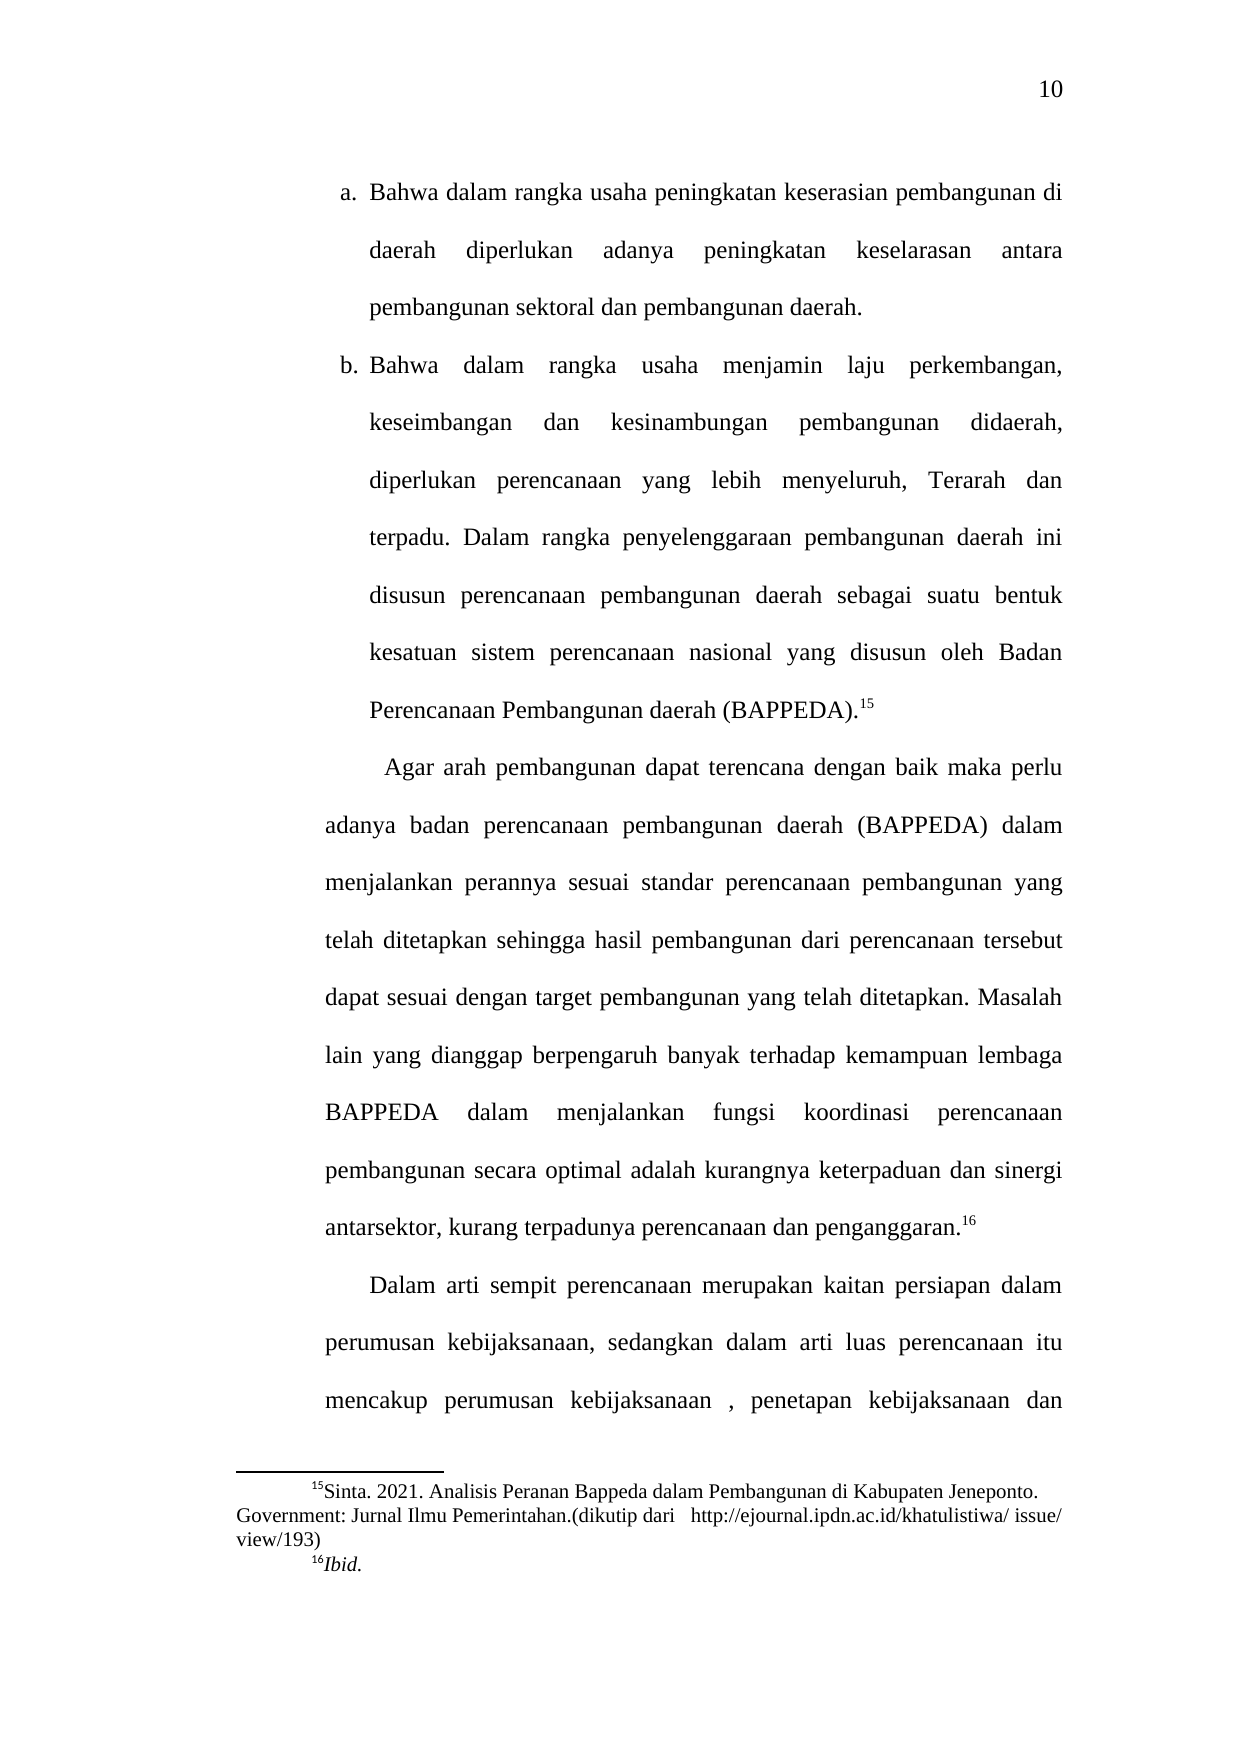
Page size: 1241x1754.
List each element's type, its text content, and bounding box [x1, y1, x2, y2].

text Agar arah pembangunan dapat terencana dengan baik maka perlu adanya badan perencanaan pembangunan daerah (BAPPEDA) dalam menjalankan perannya sesuai standar perencanaan pembangunan yang telah ditetapkan sehingga hasil pembangunan dari perencanaan tersebut dapat sesuai dengan target pembangunan yang telah ditetapkan. Masalah lain yang dianggap berpengaruh banyak terhadap kemampuan lembaga BAPPEDA dalam menjalankan fungsi koordinasi perencanaan pembangunan secara optimal adalah kurangnya keterpaduan dan sinergi antarsektor, kurang terpadunya perencanaan dan penganggaran. [325, 752, 1063, 1241]
text a. Bahwa dalam rangka usaha peningkatan keserasian pembangunan di daerah diperlukan adanya peningkatan keselarasan antara pembangunan sektoral dan pembangunan daerah. [340, 177, 1063, 321]
text b. Bahwa dalam rangka usaha menjamin laju perkembangan, keseimbangan dan kesinambungan pembangunan didaerah, diperlukan perencanaan yang lebih menyeluruh, Terarah dan terpadu. Dalam rangka penyelenggaraan pembangunan daerah ini disusun perencanaan pembangunan daerah sebagai suatu bentuk kesatuan sistem perencanaan nasional yang disusun oleh Badan Perencanaan Pembangunan daerah (BAPPEDA). [340, 350, 1063, 723]
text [325, 1270, 1063, 1413]
